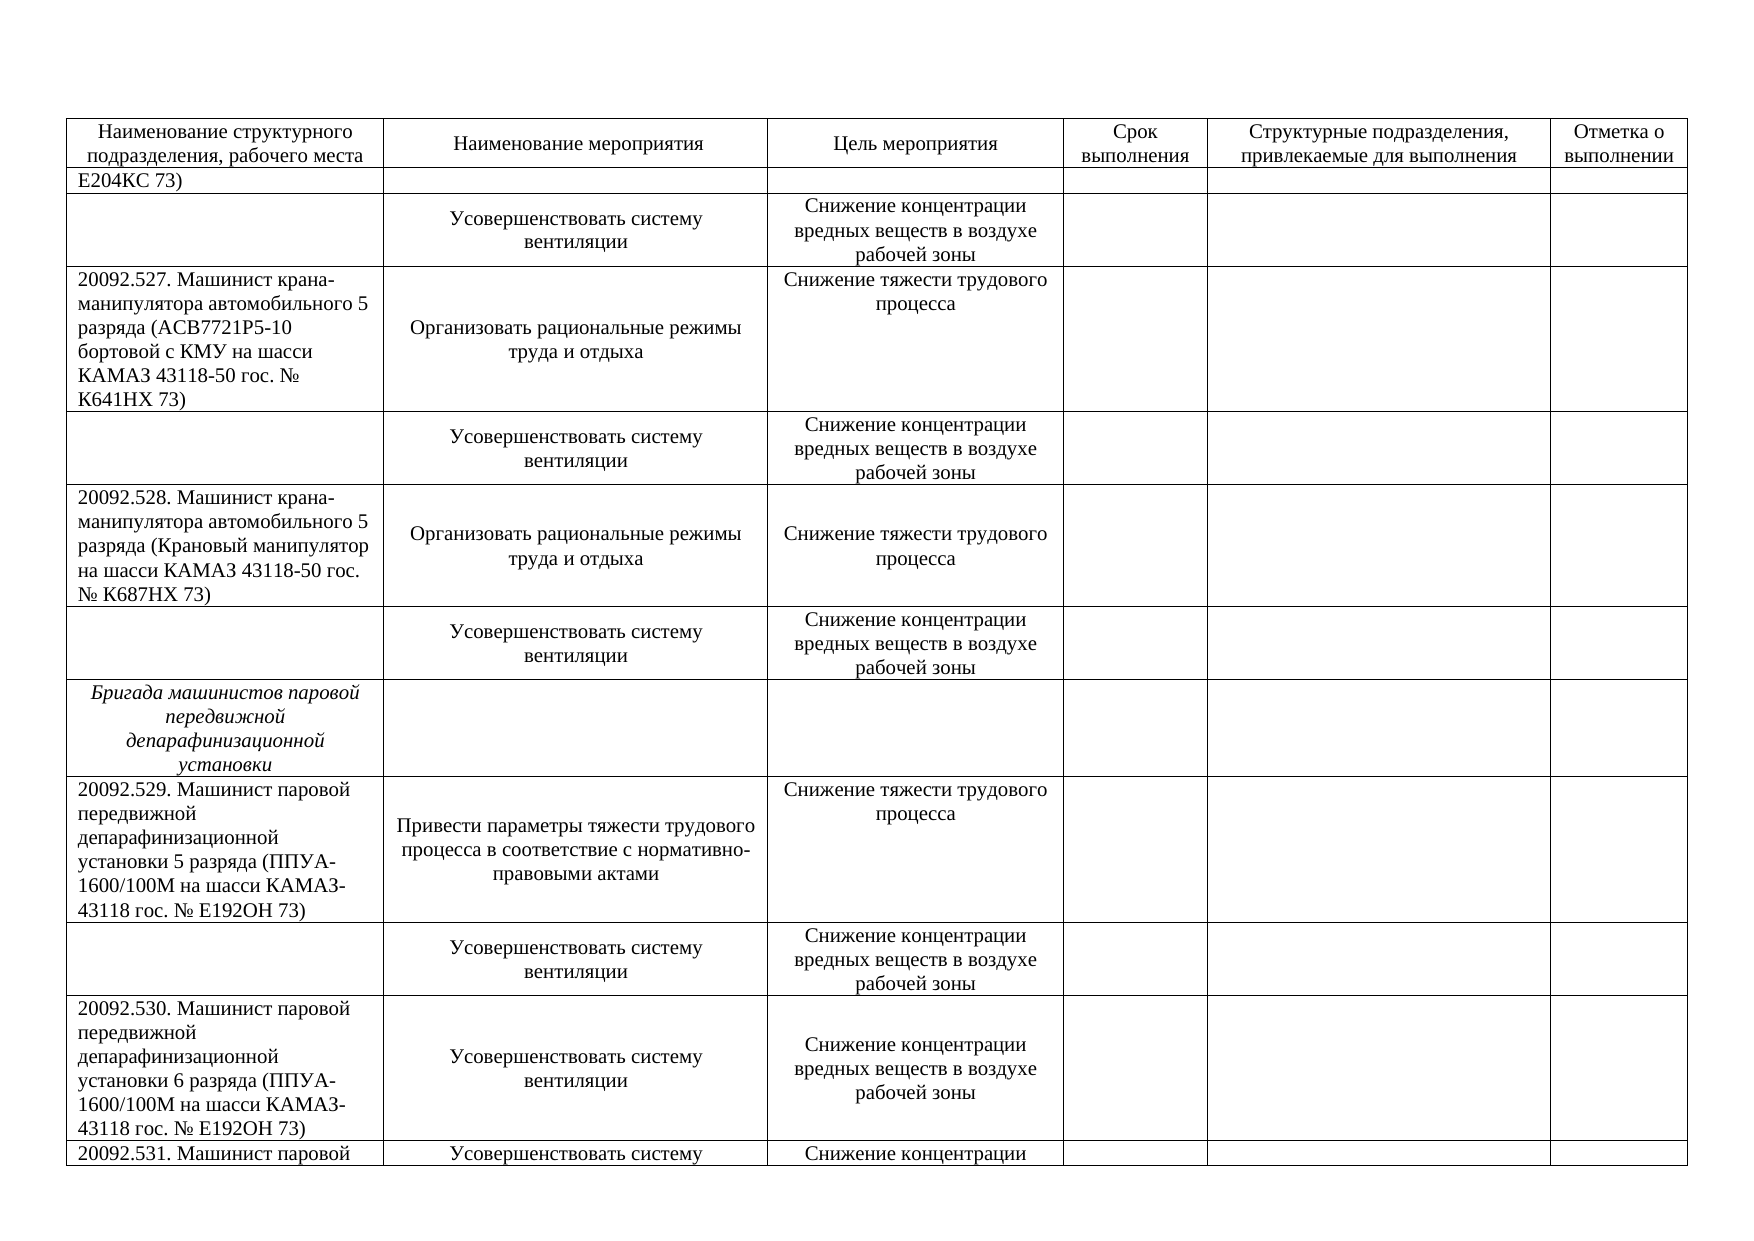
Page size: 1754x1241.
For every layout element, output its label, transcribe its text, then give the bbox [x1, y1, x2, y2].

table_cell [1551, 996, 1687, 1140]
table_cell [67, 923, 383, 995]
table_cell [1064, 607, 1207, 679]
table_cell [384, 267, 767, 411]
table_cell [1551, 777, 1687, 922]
table_header Срок выполнения [1064, 119, 1207, 167]
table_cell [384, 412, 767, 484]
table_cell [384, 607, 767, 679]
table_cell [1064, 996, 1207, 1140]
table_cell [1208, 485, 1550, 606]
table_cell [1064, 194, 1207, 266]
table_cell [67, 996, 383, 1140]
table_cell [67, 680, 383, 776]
table_header Структурные подразделения, привлекаемые для выполнения [1208, 119, 1550, 167]
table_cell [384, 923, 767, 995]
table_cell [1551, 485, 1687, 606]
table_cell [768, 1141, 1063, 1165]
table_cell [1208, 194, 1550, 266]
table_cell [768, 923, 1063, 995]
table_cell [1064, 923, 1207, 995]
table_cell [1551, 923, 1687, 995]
table_header Отметка о выполнении [1551, 119, 1687, 167]
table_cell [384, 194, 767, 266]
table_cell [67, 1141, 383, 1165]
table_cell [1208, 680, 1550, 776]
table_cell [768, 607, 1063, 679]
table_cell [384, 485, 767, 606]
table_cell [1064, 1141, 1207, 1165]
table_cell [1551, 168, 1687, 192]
table_header Наименование мероприятия [384, 119, 767, 167]
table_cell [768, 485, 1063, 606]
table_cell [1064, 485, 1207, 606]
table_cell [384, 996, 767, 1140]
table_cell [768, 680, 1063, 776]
table_header Цель мероприятия [768, 119, 1063, 167]
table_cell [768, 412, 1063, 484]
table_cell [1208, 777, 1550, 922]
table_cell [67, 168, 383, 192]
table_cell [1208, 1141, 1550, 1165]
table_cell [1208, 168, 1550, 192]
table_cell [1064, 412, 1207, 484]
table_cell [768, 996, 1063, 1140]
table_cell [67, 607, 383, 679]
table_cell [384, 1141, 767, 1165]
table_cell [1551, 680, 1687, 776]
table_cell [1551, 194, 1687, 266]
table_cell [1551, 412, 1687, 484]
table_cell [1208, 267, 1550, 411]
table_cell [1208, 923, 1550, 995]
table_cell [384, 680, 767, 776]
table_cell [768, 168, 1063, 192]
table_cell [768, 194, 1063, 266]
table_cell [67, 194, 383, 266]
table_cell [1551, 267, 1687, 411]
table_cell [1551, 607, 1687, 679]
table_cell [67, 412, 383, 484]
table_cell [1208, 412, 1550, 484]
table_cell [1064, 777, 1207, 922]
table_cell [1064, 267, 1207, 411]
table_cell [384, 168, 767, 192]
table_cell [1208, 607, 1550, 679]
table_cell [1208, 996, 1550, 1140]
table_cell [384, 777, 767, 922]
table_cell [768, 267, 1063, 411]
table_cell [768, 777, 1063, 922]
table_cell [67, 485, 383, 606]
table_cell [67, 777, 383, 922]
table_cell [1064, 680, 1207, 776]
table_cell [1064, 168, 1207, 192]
table_header Наименование структурного подразделения, рабочего места [67, 119, 383, 167]
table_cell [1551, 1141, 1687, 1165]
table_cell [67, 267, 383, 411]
